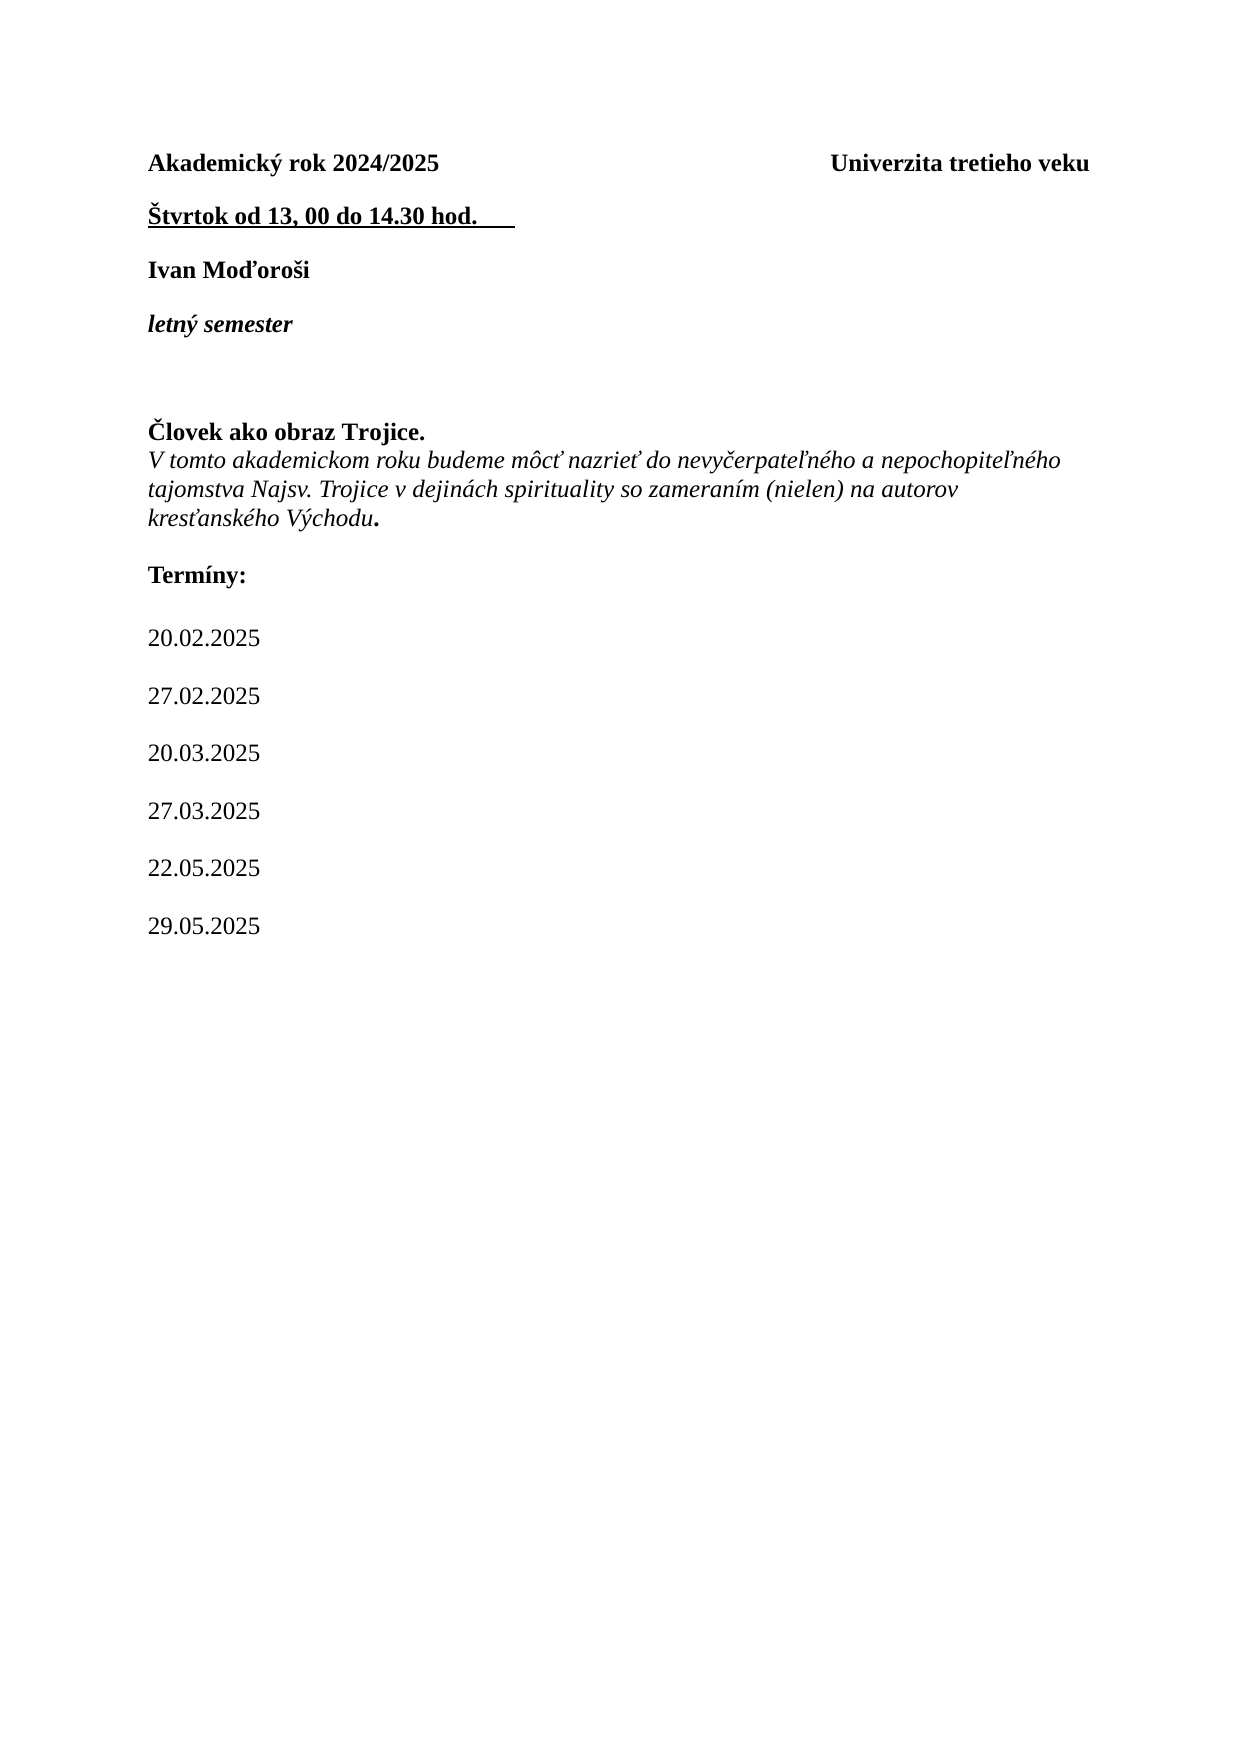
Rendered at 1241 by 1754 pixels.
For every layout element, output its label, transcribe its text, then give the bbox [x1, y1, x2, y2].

text 29.05.2025 [148, 911, 1093, 940]
text Termíny: [148, 561, 1093, 589]
text letný semester [148, 309, 1093, 338]
text V tomto akademickom roku budeme môcť nazrieť do nevyčerpateľného a nepochopiteľného tajomstva Najsv. Trojice v dejinách spirituality so zameraním (nielen) na autorov kresťanského Východu. [148, 446, 1093, 532]
text Akademický rok 2024/2025 Univerzita tretieho veku [148, 148, 1093, 176]
text 20.02.2025 [148, 623, 1093, 652]
text 20.03.2025 [148, 738, 1093, 767]
text Človek ako obraz Trojice. [148, 417, 1093, 446]
text Ivan Moďoroši [148, 255, 1093, 284]
text 27.03.2025 [148, 796, 1093, 825]
text Štvrtok od 13, 00 do 14.30 hod. [148, 201, 1093, 230]
text 27.02.2025 [148, 681, 1093, 710]
text 22.05.2025 [148, 853, 1093, 882]
